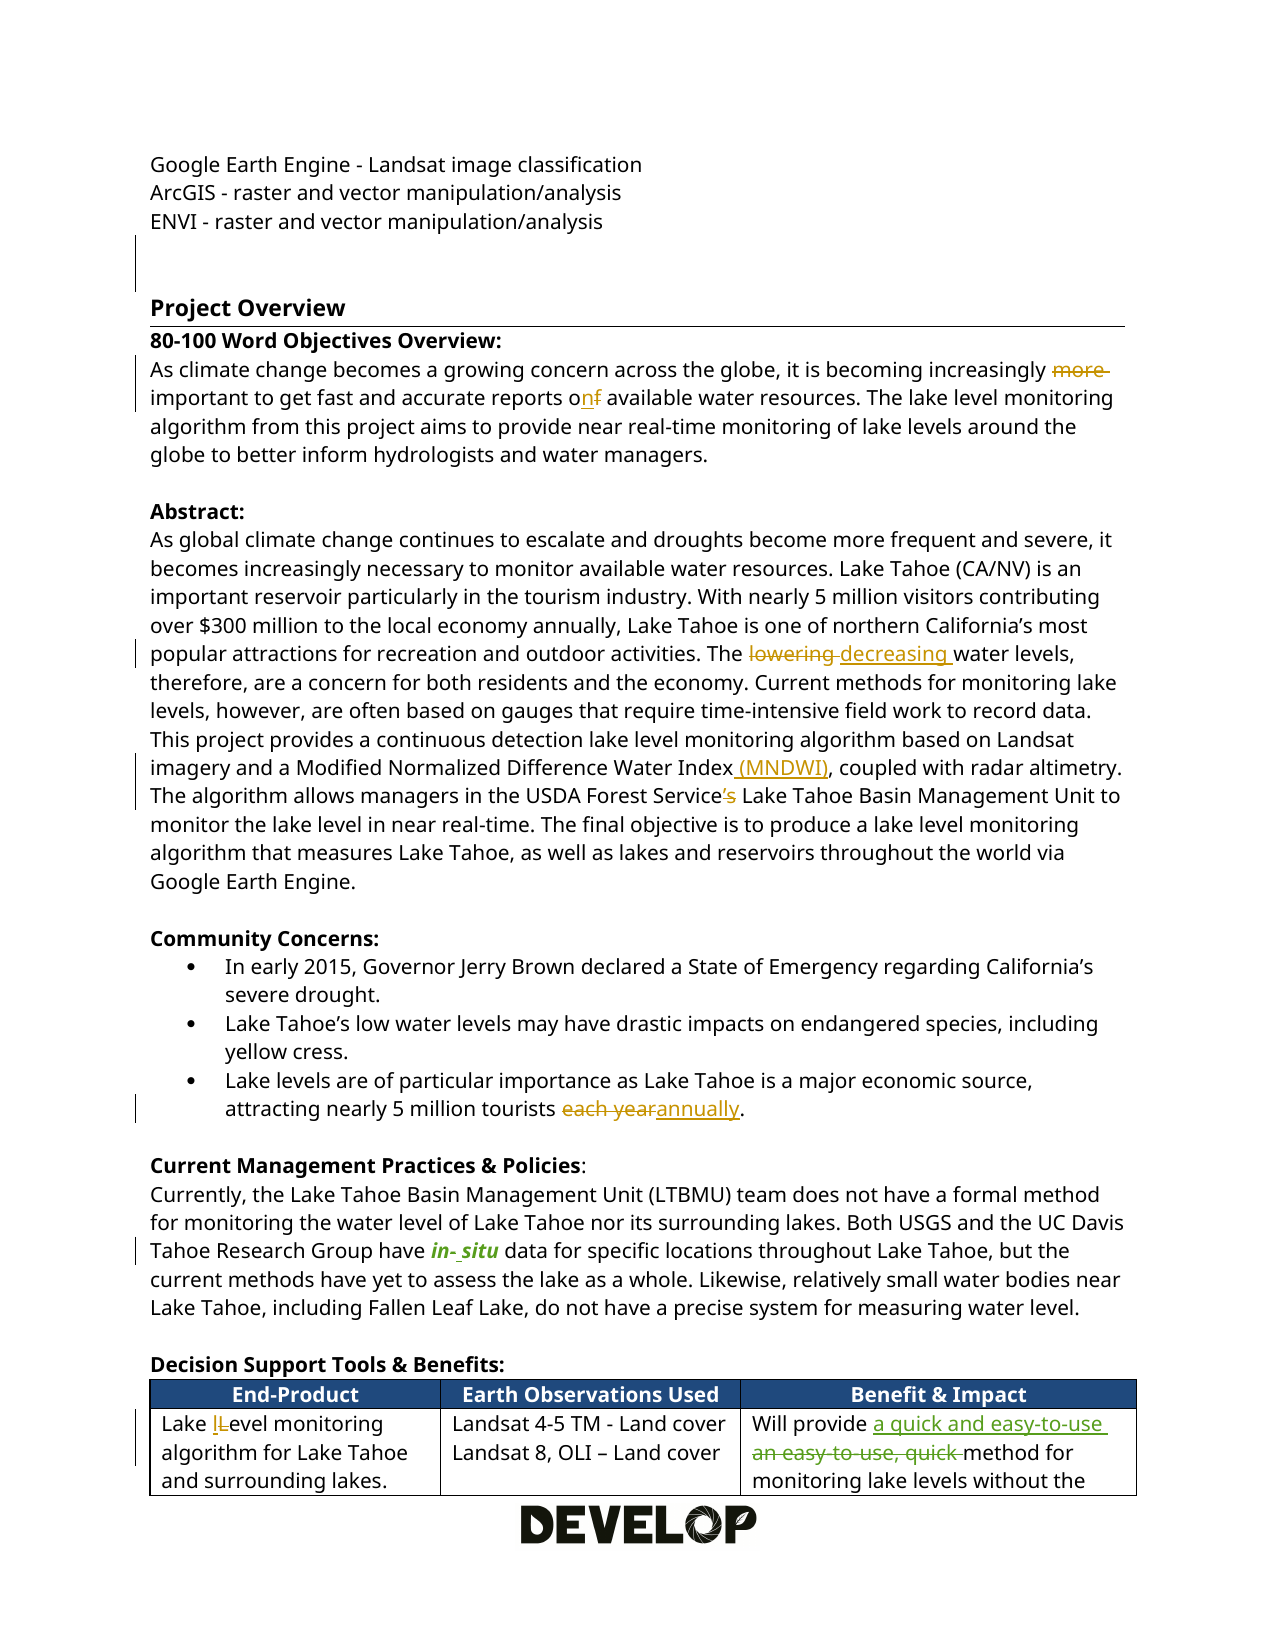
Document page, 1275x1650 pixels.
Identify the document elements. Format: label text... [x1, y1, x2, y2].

list Lake Tahoe’s low water levels may have drastic impacts on endangered species, including yellow cress. [187, 1009, 1125, 1066]
table_header Earth Observations Used [441, 1380, 740, 1408]
text Project Overview [150, 292, 1125, 326]
text Community Concerns: [150, 924, 1125, 952]
text Currently, the Lake Tahoe Basin Management Unit (LTBMU) team does not have a formal method for monitoring the water level of Lake Tahoe nor its surrounding lakes. Both USGS and the UC Davis Tahoe Research Group have insitu data for specific locations throughout Lake Tahoe, but the current methods have yet to assess the lake as a whole. Likewise, relatively small water bodies near Lake Tahoe, including Fallen Leaf Lake, do not have a precise system for measuring water level. [150, 1180, 1125, 1322]
table_cell Landsat 4-5 TM - Land cover Landsat 8, OLI – Land cover [441, 1409, 740, 1494]
text As climate change becomes a growing concern across the globe, it is becoming increasingly important to get fast and accurate reports o available water resources. The lake level monitoring algorithm from this project aims to provide near real-time monitoring of lake levels around the globe to better inform hydrologists and water managers. [150, 355, 1125, 469]
text Current Management Practices & Policies: [150, 1151, 1125, 1180]
text Abstract: [150, 497, 1125, 526]
text As global climate change continues to escalate and droughts become more frequent and severe, it becomes increasingly necessary to monitor available water resources. Lake Tahoe (CA/NV) is an important reservoir particularly in the tourism industry. With nearly 5 million visitors contributing over $300 million to the local economy annually, Lake Tahoe is one of northern California’s most popular attractions for recreation and outdoor activities. The water levels, therefore, are a concern for both residents and the economy. Current methods for monitoring lake levels, however, are often based on gauges that require time-intensive field work to record data. This project provides a continuous detection lake level monitoring algorithm based on Landsat imagery and a Modified Normalized Difference Water Index, coupled with radar altimetry. The algorithm allows managers in the USDA Forest Service Lake Tahoe Basin Management Unit to monitor the lake level in near real-time. The final objective is to produce a lake level monitoring algorithm that measures Lake Tahoe, as well as lakes and reservoirs throughout the world via Google Earth Engine. [150, 526, 1125, 895]
text Google Earth Engine - Landsat image classification [150, 150, 1125, 178]
table_cell Lake evel monitoring algorithm for Lake Tahoe and surrounding lakes. [151, 1409, 440, 1494]
list Lake levels are of particular importance as Lake Tahoe is a major economic source, attracting nearly 5 million tourists . [187, 1066, 1125, 1123]
text ENVI - raster and vector manipulation/analysis [150, 207, 1125, 235]
text Decision Support Tools & Benefits: [150, 1350, 1125, 1379]
table_cell Will provide method for monitoring lake levels without the use of costly equipment and time-consuming . [741, 1409, 1136, 1494]
text ArcGIS - raster and vector manipulation/analysis [150, 178, 1125, 207]
table_header Benefit & Impact [741, 1380, 1136, 1408]
table_header End-Product [151, 1380, 440, 1408]
picture [514, 1503, 761, 1551]
text 80-100 Word Objectives Overview: [150, 327, 1125, 355]
list In early 2015, Governor Jerry Brown declared a State of Emergency regarding California’s severe drought. [187, 952, 1125, 1009]
